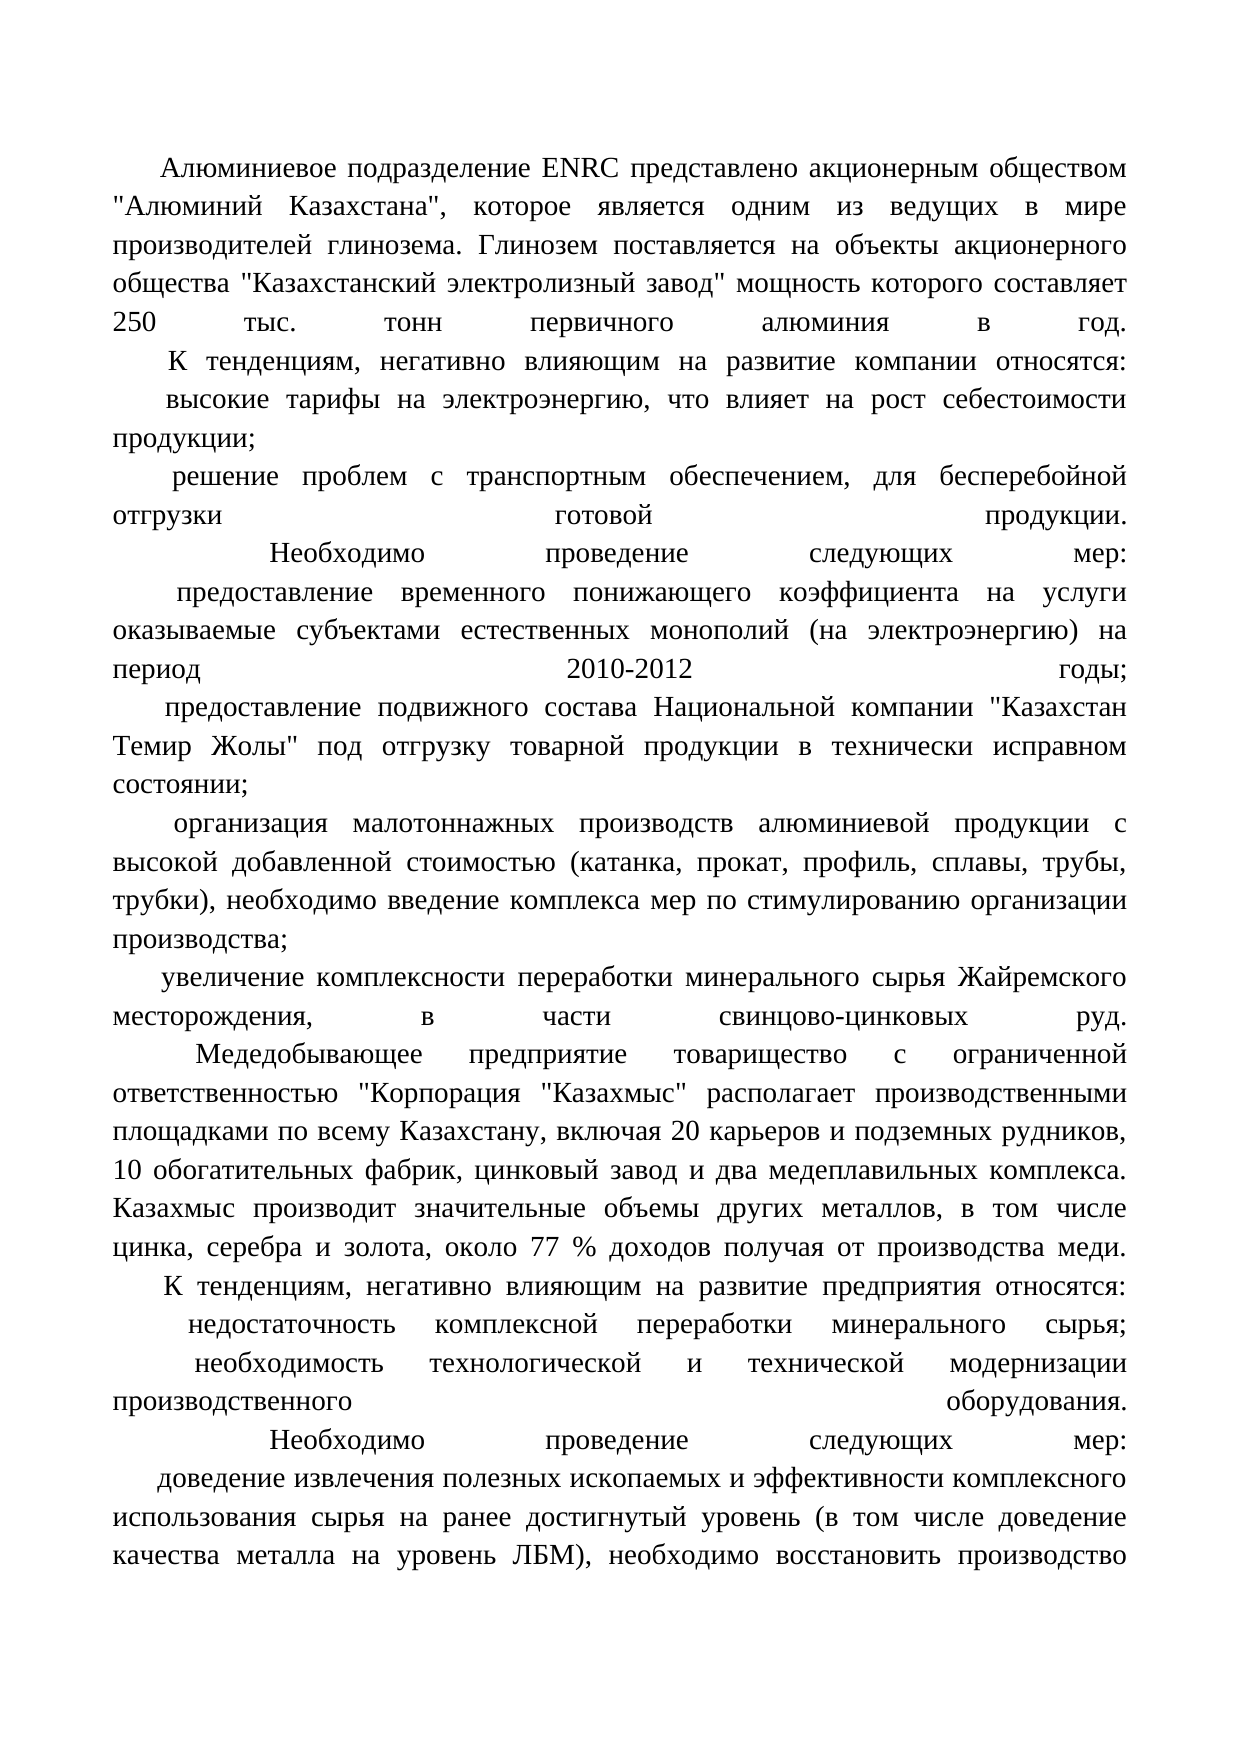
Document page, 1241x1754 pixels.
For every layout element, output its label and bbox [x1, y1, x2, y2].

text [112, 150, 1128, 1571]
